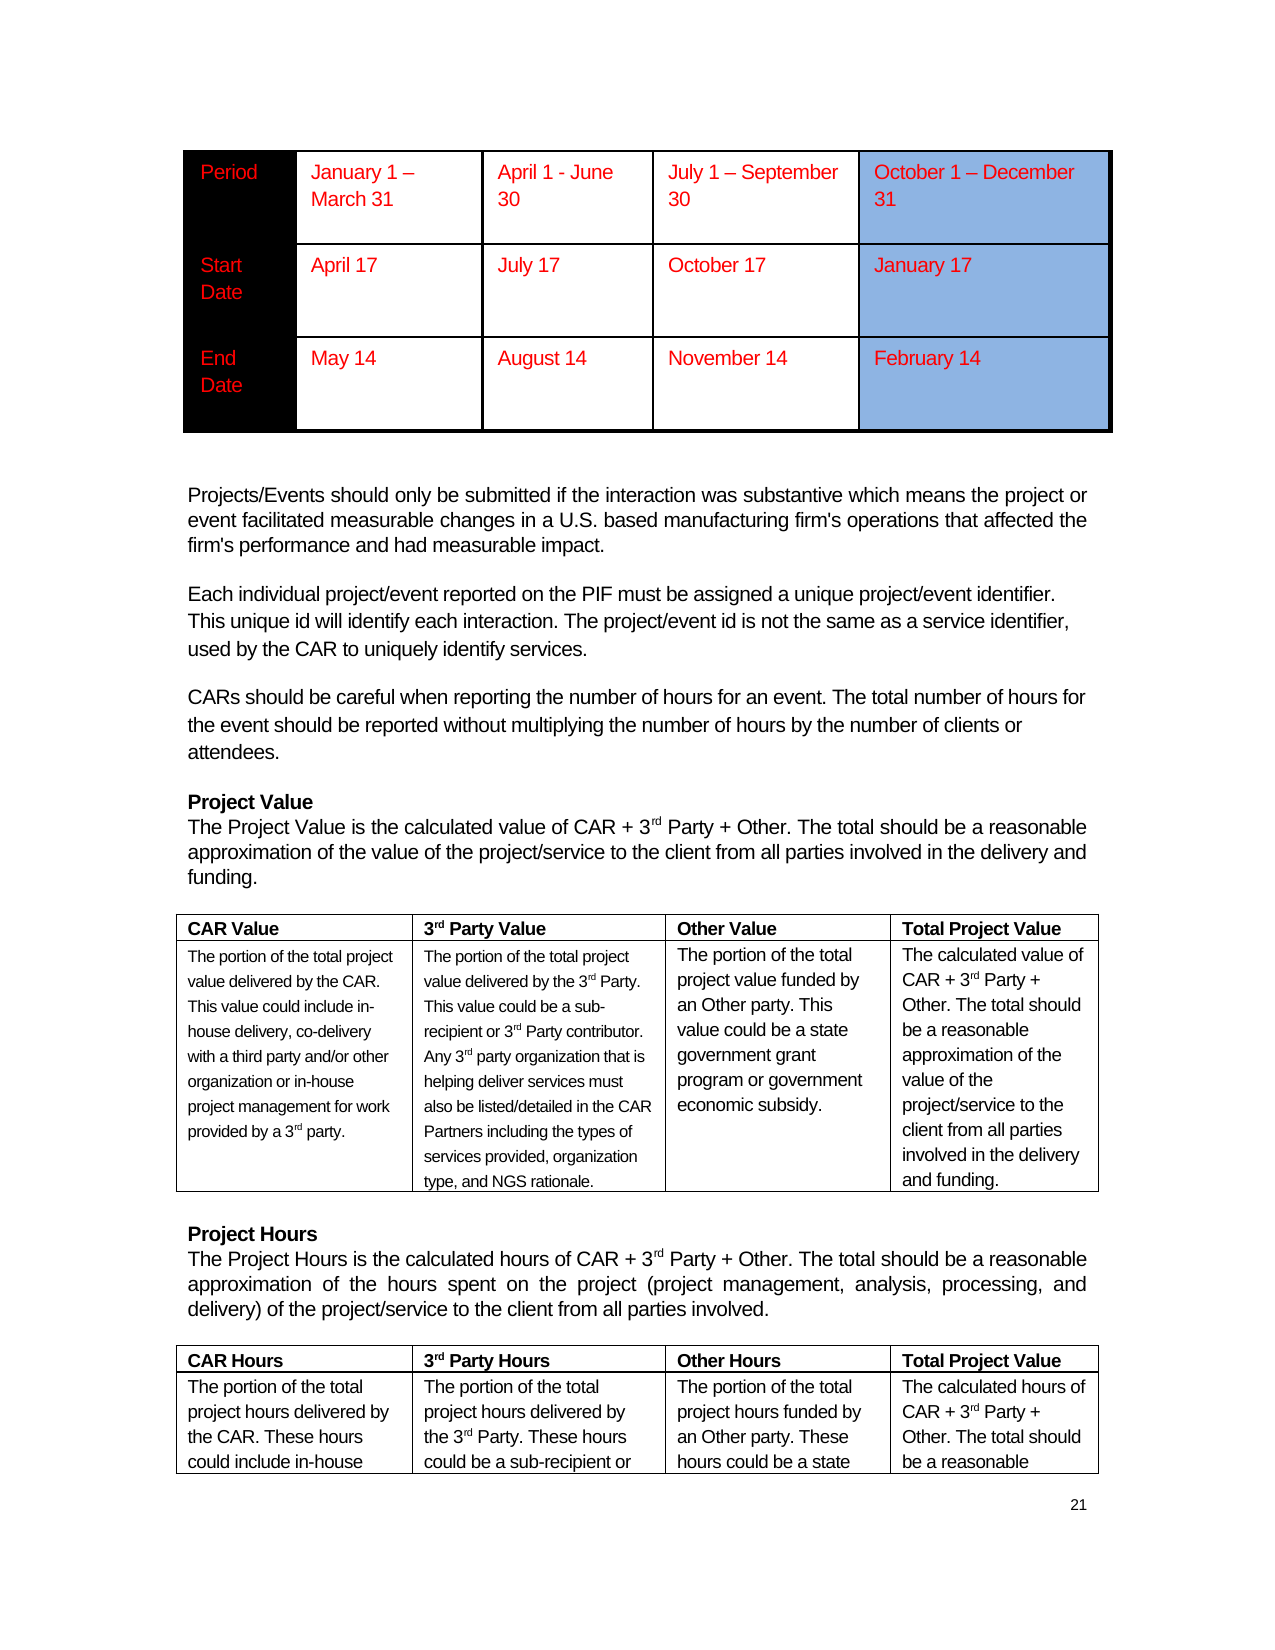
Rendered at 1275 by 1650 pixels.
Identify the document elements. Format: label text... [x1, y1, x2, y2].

table_header Other Hours [666, 1346, 890, 1371]
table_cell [413, 1373, 665, 1472]
table_cell January 17 [860, 245, 1108, 336]
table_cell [891, 1373, 1098, 1472]
table_cell November 14 [654, 338, 858, 429]
table_cell The calculated value of CAR + 3rd Party + Other. The total should be a reasonable approximation of the value of the project/service to the client from all parties involved in the delivery and funding. [891, 941, 1098, 1191]
table_cell The portion of the total project value delivered by the CAR. This value could include in-house delivery, co-delivery with a third party and/or other organization or in-house project management for work provided by a 3rd party. [177, 941, 412, 1191]
table_cell October 17 [654, 245, 858, 336]
table_header 3rd Party Hours [413, 1346, 665, 1371]
table_cell Start Date [188, 245, 295, 336]
table_header Total Project Value [891, 1346, 1098, 1371]
text CARs should be careful when reporting the number of hours for an event. The total number of hours for the event should be reported without multiplying the number of hours by the number of clients or attendees. [187, 685, 1087, 764]
table_cell Period [188, 152, 295, 243]
table_cell End Date [188, 338, 295, 429]
text Projects/Events should only be submitted if the interaction was substantive which means the project or event facilitated measurable changes in a U.S. based manufacturing firm's operations that affected the firm's performance and had measurable impact. [187, 482, 1087, 557]
text Each individual project/event reported on the PIF must be assigned a unique project/event identifier. This unique id will identify each interaction. The project/event id is not the same as a service identifier, used by the CAR to uniquely identify services. [187, 582, 1087, 661]
table_cell July 17 [484, 245, 652, 336]
table_header Other Value [666, 915, 890, 939]
text The Project Hours is the calculated hours of CAR + 3rd Party + Other. The total should be a reasonable approximation of the hours spent on the project (project management, analysis, processing, and delivery) of the project/service to the client from all parties involved. [187, 1245, 1087, 1320]
table_cell October 1 – December 31 [860, 152, 1108, 243]
table_cell The portion of the total project value funded by an Other party. This value could be a state government grant program or government economic subsidy. [666, 941, 890, 1191]
table_header 3rd Party Value [413, 915, 665, 939]
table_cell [666, 1373, 890, 1472]
text The Project Value is the calculated value of CAR + 3rd Party + Other. The total should be a reasonable approximation of the value of the project/service to the client from all parties involved in the delivery and funding. [187, 813, 1087, 888]
table_header CAR Value [177, 915, 412, 939]
table_cell April 17 [297, 245, 481, 336]
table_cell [177, 1373, 412, 1472]
table_cell January 1 – March 31 [297, 152, 481, 243]
table_header Total Project Value [891, 915, 1098, 939]
table_cell May 14 [297, 338, 481, 429]
table_header CAR Hours [177, 1346, 412, 1371]
table_cell July 1 – September 30 [654, 152, 858, 243]
table_cell August 14 [484, 338, 652, 429]
text Project Hours [187, 1220, 1087, 1245]
text Project Value [187, 788, 1087, 813]
table_cell The portion of the total project value delivered by the 3rd Party. This value could be a sub-recipient or 3rd Party contributor. Any 3rd party organization that is helping deliver services must also be listed/detailed in the CAR Partners including the types of services provided, organization type, and NGS rationale. [413, 941, 665, 1191]
table_cell February 14 [860, 338, 1108, 429]
table_cell April 1 - June 30 [484, 152, 652, 243]
